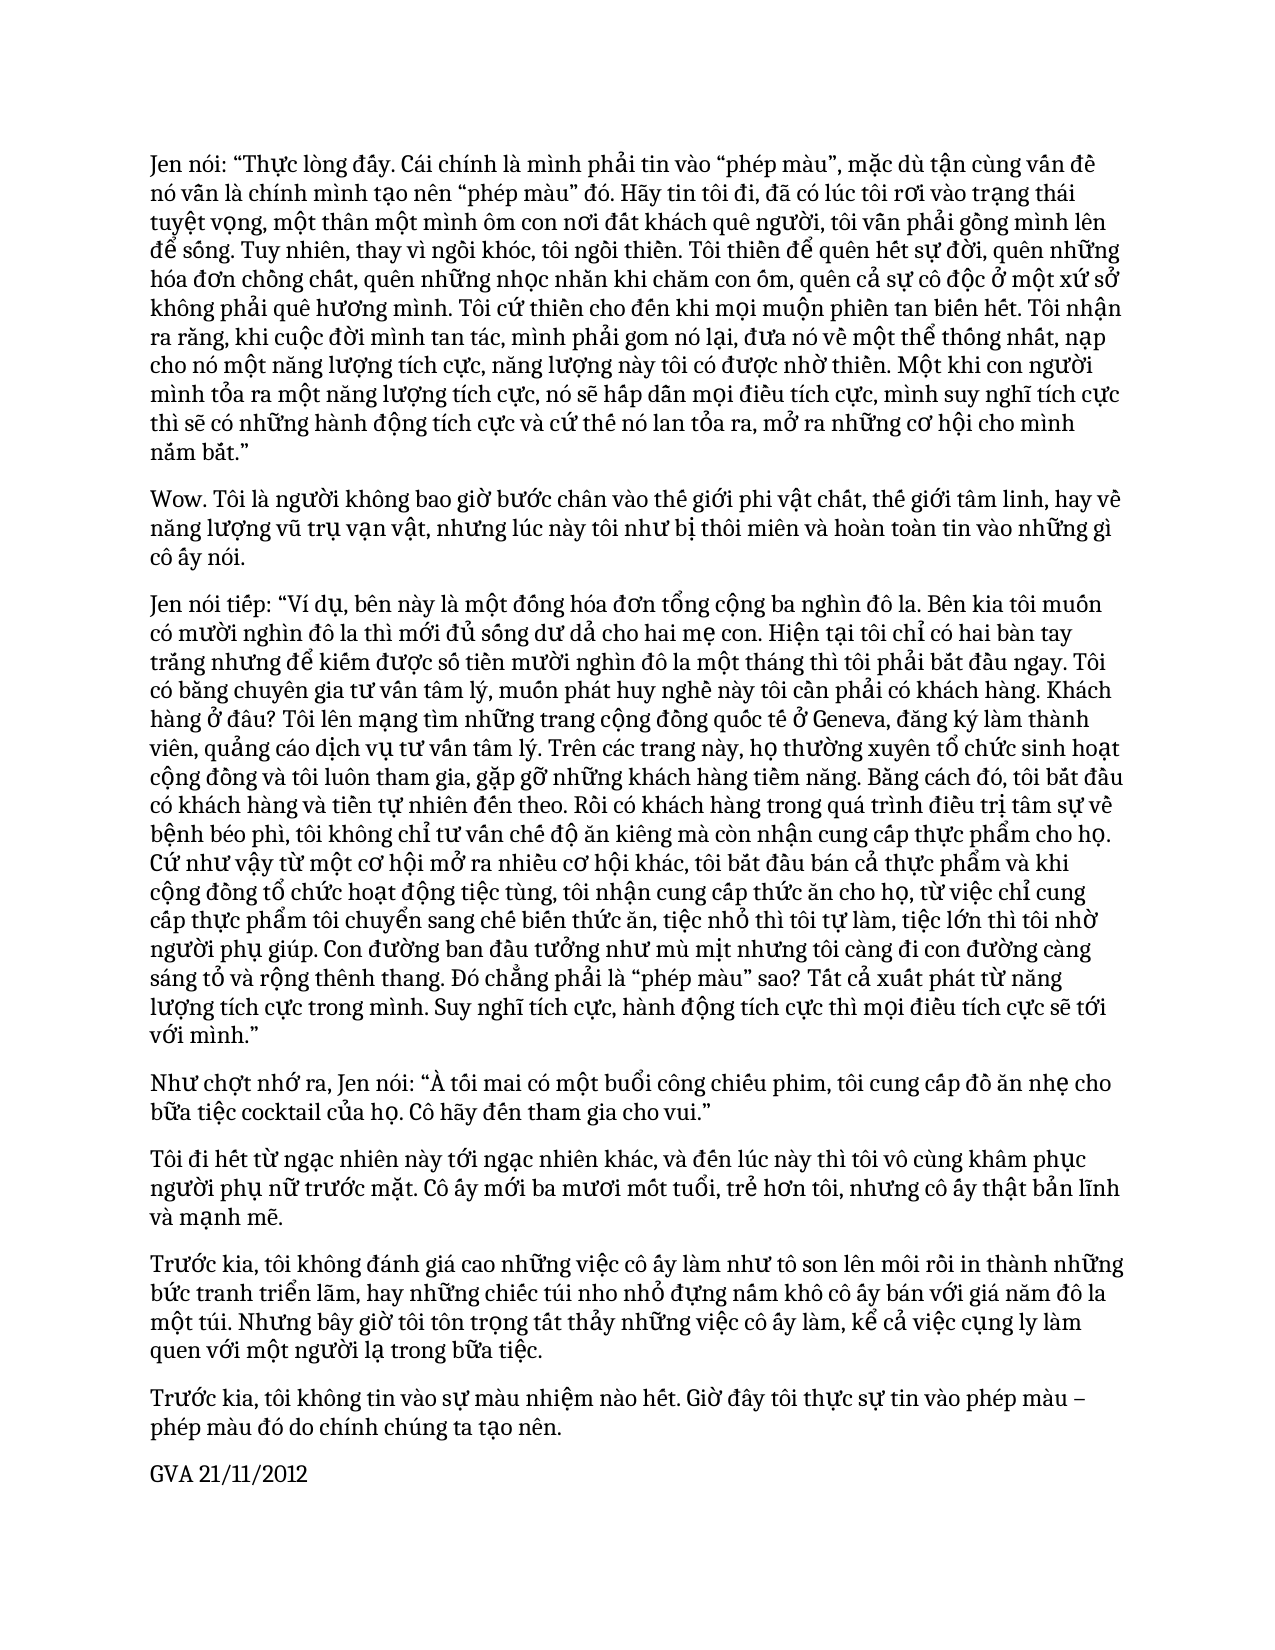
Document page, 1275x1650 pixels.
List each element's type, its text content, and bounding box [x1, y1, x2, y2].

text Trước kia, tôi không tin vào sự màu nhiệm nào hết. Giờ đây tôi thực sự tin vào phép màu – phép màu đó do chính chúng ta tạo nên. [150, 1384, 1125, 1441]
text Jen nói: “Thực lòng đấy. Cái chính là mình phải tin vào “phép màu”, mặc dù tận cùng vấn đề nó vẫn là chính mình tạo nên “phép màu” đó. Hãy tin tôi đi, đã có lúc tôi rơi vào trạng thái tuyệt vọng, một thân một mình ôm con nơi đất khách quê người, tôi vẫn phải gồng mình lên để sống. Tuy nhiên, thay vì ngồi khóc, tôi ngồi thiền. Tôi thiền để quên hết sự đời, quên những hóa đơn chồng chất, quên những nhọc nhằn khi chăm con ốm, quên cả sự cô độc ở một xứ sở không phải quê hương mình. Tôi cứ thiền cho đến khi mọi muộn phiền tan biến hết. Tôi nhận ra rằng, khi cuộc đời mình tan tác, mình phải gom nó lại, đưa nó về một thể thống nhất, nạp cho nó một năng lượng tích cực, năng lượng này tôi có được nhờ thiền. Một khi con người mình tỏa ra một năng lượng tích cực, nó sẽ hấp dẫn mọi điều tích cực, mình suy nghĩ tích cực thì sẽ có những hành động tích cực và cứ thế nó lan tỏa ra, mở ra những cơ hội cho mình nắm bắt.” [150, 150, 1125, 466]
text GVA 21/11/2012 [150, 1460, 1125, 1489]
text Trước kia, tôi không đánh giá cao những việc cô ấy làm như tô son lên môi rồi in thành những bức tranh triển lãm, hay những chiếc túi nho nhỏ đựng nấm khô cô ấy bán với giá năm đô la một túi. Nhưng bây giờ tôi tôn trọng tất thảy những việc cô ấy làm, kể cả việc cụng ly làm quen với một người lạ trong bữa tiệc. [150, 1250, 1125, 1365]
text Tôi đi hết từ ngạc nhiên này tới ngạc nhiên khác, và đến lúc này thì tôi vô cùng khâm phục người phụ nữ trước mặt. Cô ấy mới ba mươi mốt tuổi, trẻ hơn tôi, nhưng cô ấy thật bản lĩnh và mạnh mẽ. [150, 1145, 1125, 1231]
text Jen nói tiếp: “Ví dụ, bên này là một đống hóa đơn tổng cộng ba nghìn đô la. Bên kia tôi muốn có mười nghìn đô la thì mới đủ sống dư dả cho hai mẹ con. Hiện tại tôi chỉ có hai bàn tay trắng nhưng để kiếm được số tiền mười nghìn đô la một tháng thì tôi phải bắt đầu ngay. Tôi có bằng chuyên gia tư vấn tâm lý, muốn phát huy nghề này tôi cần phải có khách hàng. Khách hàng ở đâu? Tôi lên mạng tìm những trang cộng đồng quốc tế ở Geneva, đăng ký làm thành viên, quảng cáo dịch vụ tư vấn tâm lý. Trên các trang này, họ thường xuyên tổ chức sinh hoạt cộng đồng và tôi luôn tham gia, gặp gỡ những khách hàng tiềm năng. Bằng cách đó, tôi bắt đầu có khách hàng và tiền tự nhiên đến theo. Rồi có khách hàng trong quá trình điều trị tâm sự về bệnh béo phì, tôi không chỉ tư vấn chế độ ăn kiêng mà còn nhận cung cấp thực phẩm cho họ. Cứ như vậy từ một cơ hội mở ra nhiều cơ hội khác, tôi bắt đầu bán cả thực phẩm và khi cộng đồng tổ chức hoạt động tiệc tùng, tôi nhận cung cấp thức ăn cho họ, từ việc chỉ cung cấp thực phẩm tôi chuyển sang chế biến thức ăn, tiệc nhỏ thì tôi tự làm, tiệc lớn thì tôi nhờ người phụ giúp. Con đường ban đầu tưởng như mù mịt nhưng tôi càng đi con đường càng sáng tỏ và rộng thênh thang. Đó chẳng phải là “phép màu” sao? Tất cả xuất phát từ năng lượng tích cực trong mình. Suy nghĩ tích cực, hành động tích cực thì mọi điều tích cực sẽ tới với mình.” [150, 590, 1125, 1050]
text Như chợt nhớ ra, Jen nói: “À tối mai có một buổi công chiếu phim, tôi cung cấp đồ ăn nhẹ cho bữa tiệc cocktail của họ. Cô hãy đến tham gia cho vui.” [150, 1069, 1125, 1126]
text Wow. Tôi là người không bao giờ bước chân vào thế giới phi vật chất, thế giới tâm linh, hay về năng lượng vũ trụ vạn vật, nhưng lúc này tôi như bị thôi miên và hoàn toàn tin vào những gì cô ấy nói. [150, 485, 1125, 571]
